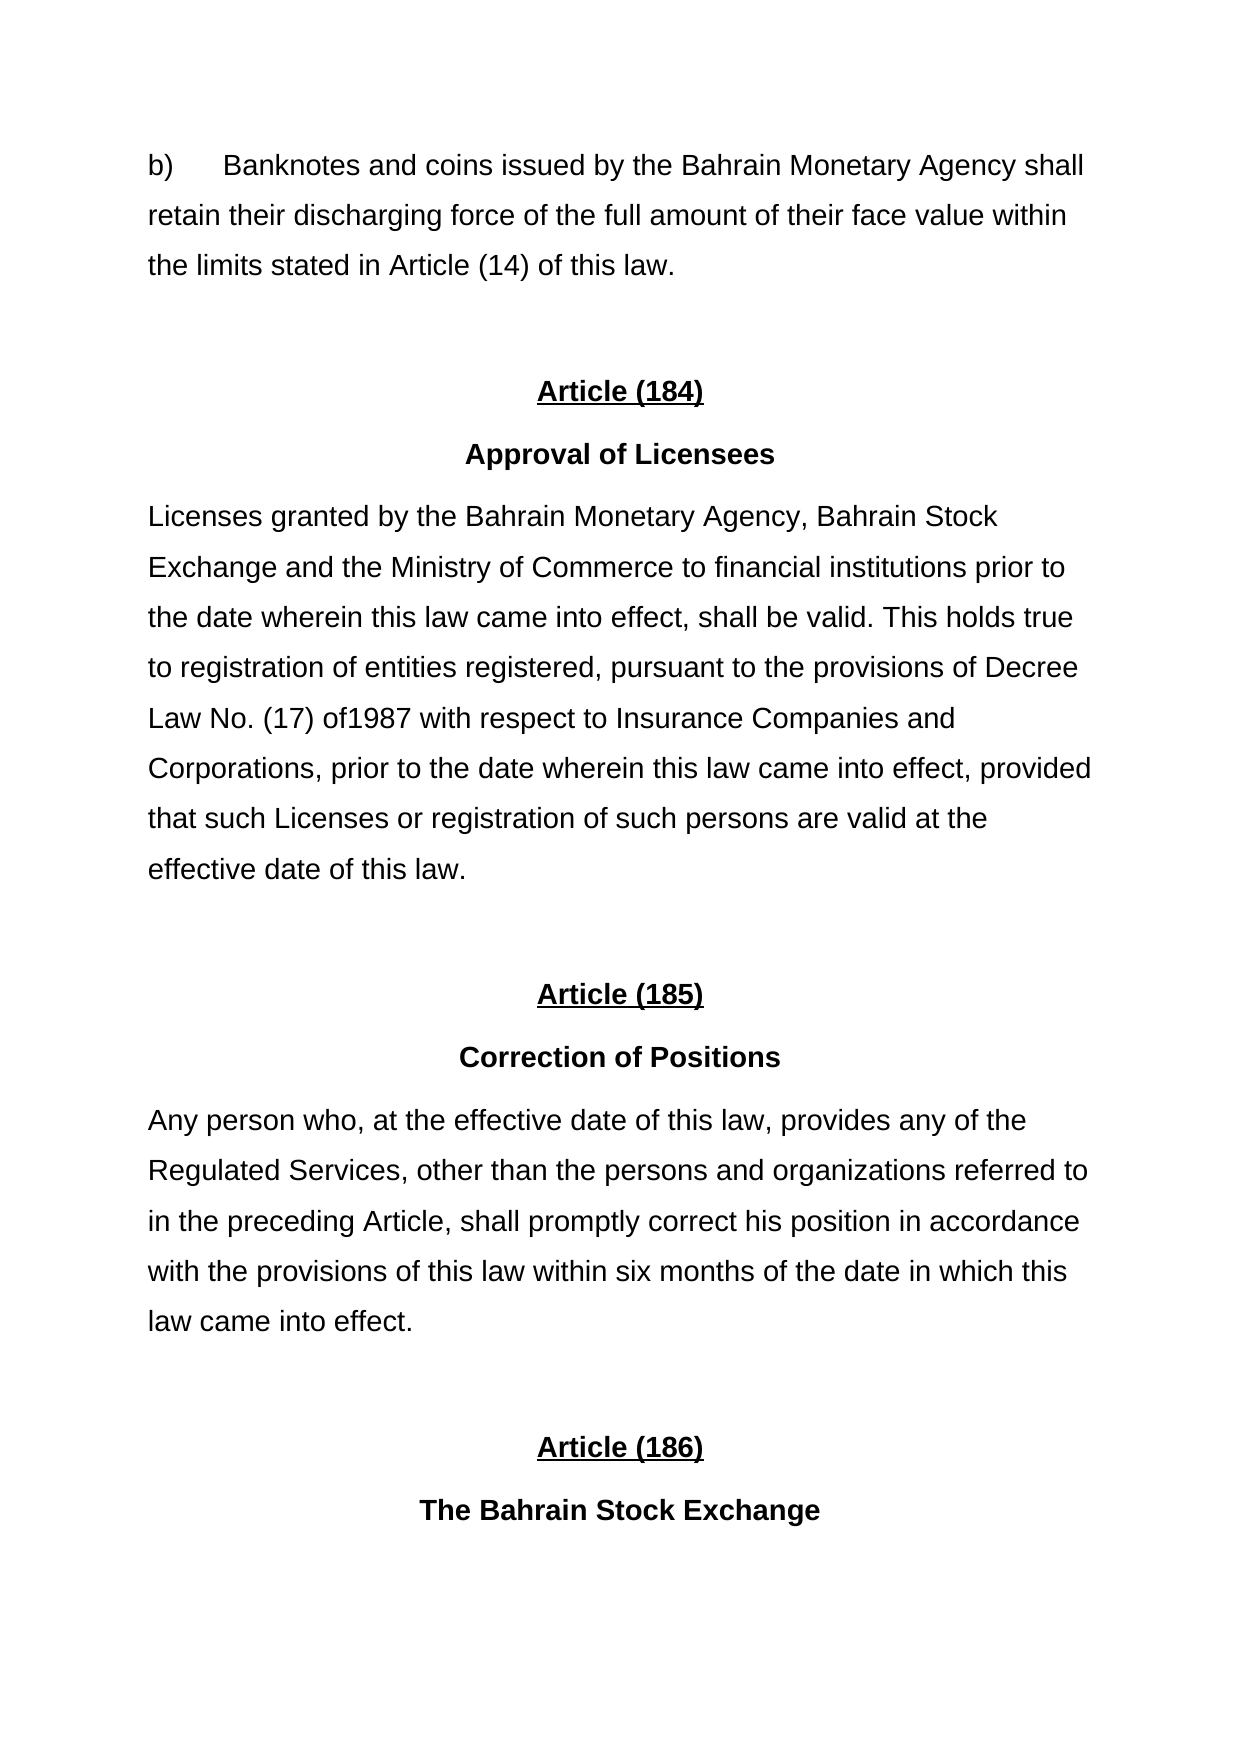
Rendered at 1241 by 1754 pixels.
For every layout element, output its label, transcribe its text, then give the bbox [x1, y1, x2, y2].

text Article (185) [148, 977, 1093, 1011]
text Article (184) [148, 374, 1093, 407]
text Correction of Positions [148, 1040, 1093, 1074]
text Approval of Licensees [148, 437, 1093, 470]
list Banknotes and coins issued by the Bahrain Monetary Agency shall retain their discharging force of the full amount of their face value within the limits stated in Article (14) of this law. [148, 148, 1093, 282]
text Article (186) [148, 1430, 1093, 1463]
text Licenses granted by the Bahrain Monetary Agency, Bahrain Stock Exchange and the Ministry of Commerce to financial institutions prior to the date wherein this law came into effect, shall be valid. This holds true to registration of entities registered, pursuant to the provisions of Decree Law No. (17) of1987 with respect to Insurance Companies and Corporations, prior to the date wherein this law came into effect, provided that such Licenses or registration of such persons are valid at the effective date of this law. [148, 499, 1093, 885]
text The Bahrain Stock Exchange [148, 1493, 1093, 1526]
text Any person who, at the effective date of this law, provides any of the Regulated Services, other than the persons and organizations referred to in the preceding Article, shall promptly correct his position in accordance with the provisions of this law within six months of the date in which this law came into effect. [148, 1103, 1093, 1338]
